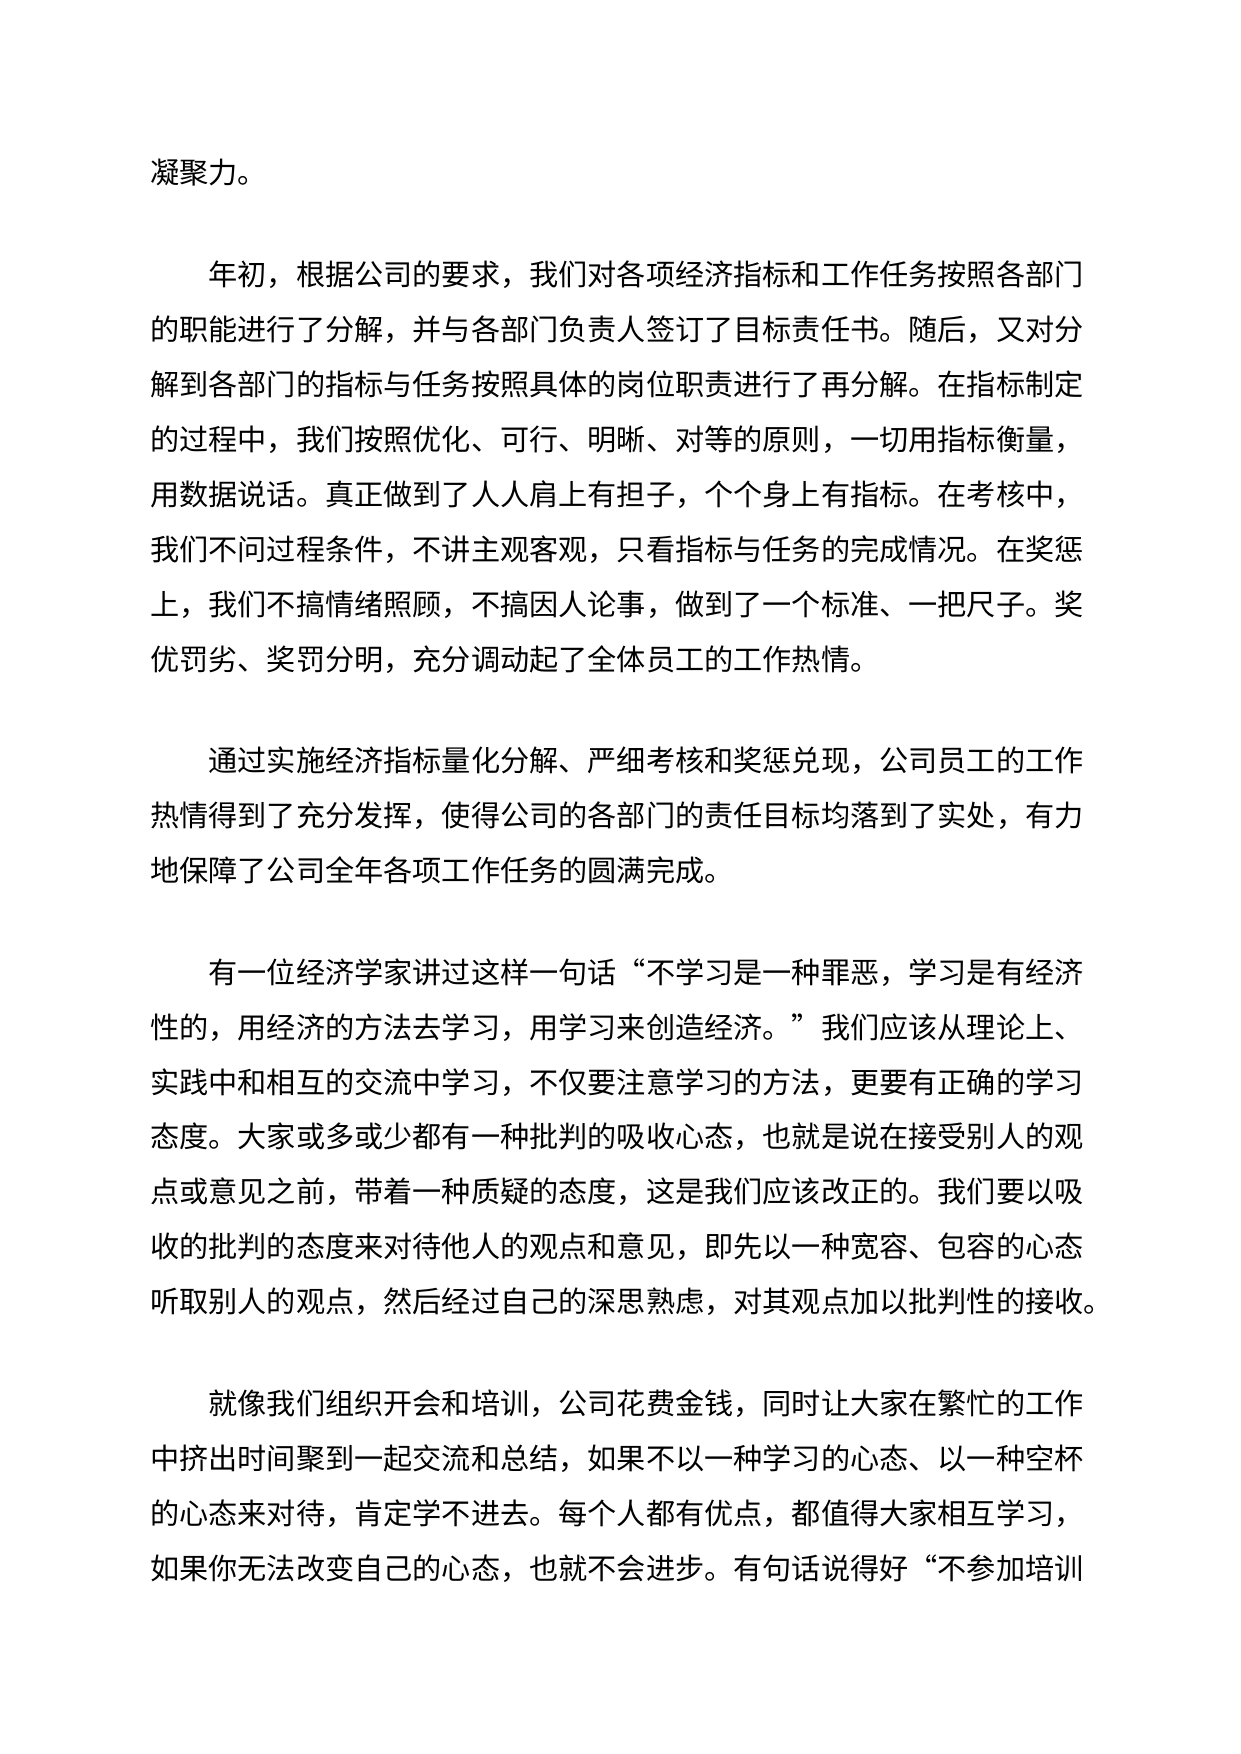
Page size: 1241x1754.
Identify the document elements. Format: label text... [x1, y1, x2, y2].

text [150, 1381, 1090, 1587]
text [150, 150, 1090, 192]
text 年初，根据公司的要求，我们对各项经济指标和工作任务按照各部门的职能进行了分解，并与各部门负责人签订了目标责任书。随后，又对分解到各部门的指标与任务按照具体的岗位职责进行了再分解。在指标制定的过程中，我们按照优化、可行、明晰、对等的原则，一切用指标衡量，用数据说话。真正做到了人人肩上有担子，个个身上有指标。在考核中，我们不问过程条件，不讲主观客观，只看指标与任务的完成情况。在奖惩上，我们不搞情绪照顾，不搞因人论事，做到了一个标准、一把尺子。奖优罚劣、奖罚分明，充分调动起了全体员工的工作热情。 [150, 252, 1090, 678]
text 通过实施经济指标量化分解、严细考核和奖惩兑现，公司员工的工作热情得到了充分发挥，使得公司的各部门的责任目标均落到了实处，有力地保障了公司全年各项工作任务的圆满完成。 [150, 738, 1090, 890]
text 有一位经济学家讲过这样一句话“不学习是一种罪恶，学习是有经济性的，用经济的方法去学习，用学习来创造经济。”我们应该从理论上、实践中和相互的交流中学习，不仅要注意学习的方法，更要有正确的学习态度。大家或多或少都有一种批判的吸收心态，也就是说在接受别人的观点或意见之前，带着一种质疑的态度，这是我们应该改正的。我们要以吸收的批判的态度来对待他人的观点和意见，即先以一种宽容、包容的心态听取别人的观点，然后经过自己的深思熟虑，对其观点加以批判性的接收。 [150, 949, 1090, 1321]
